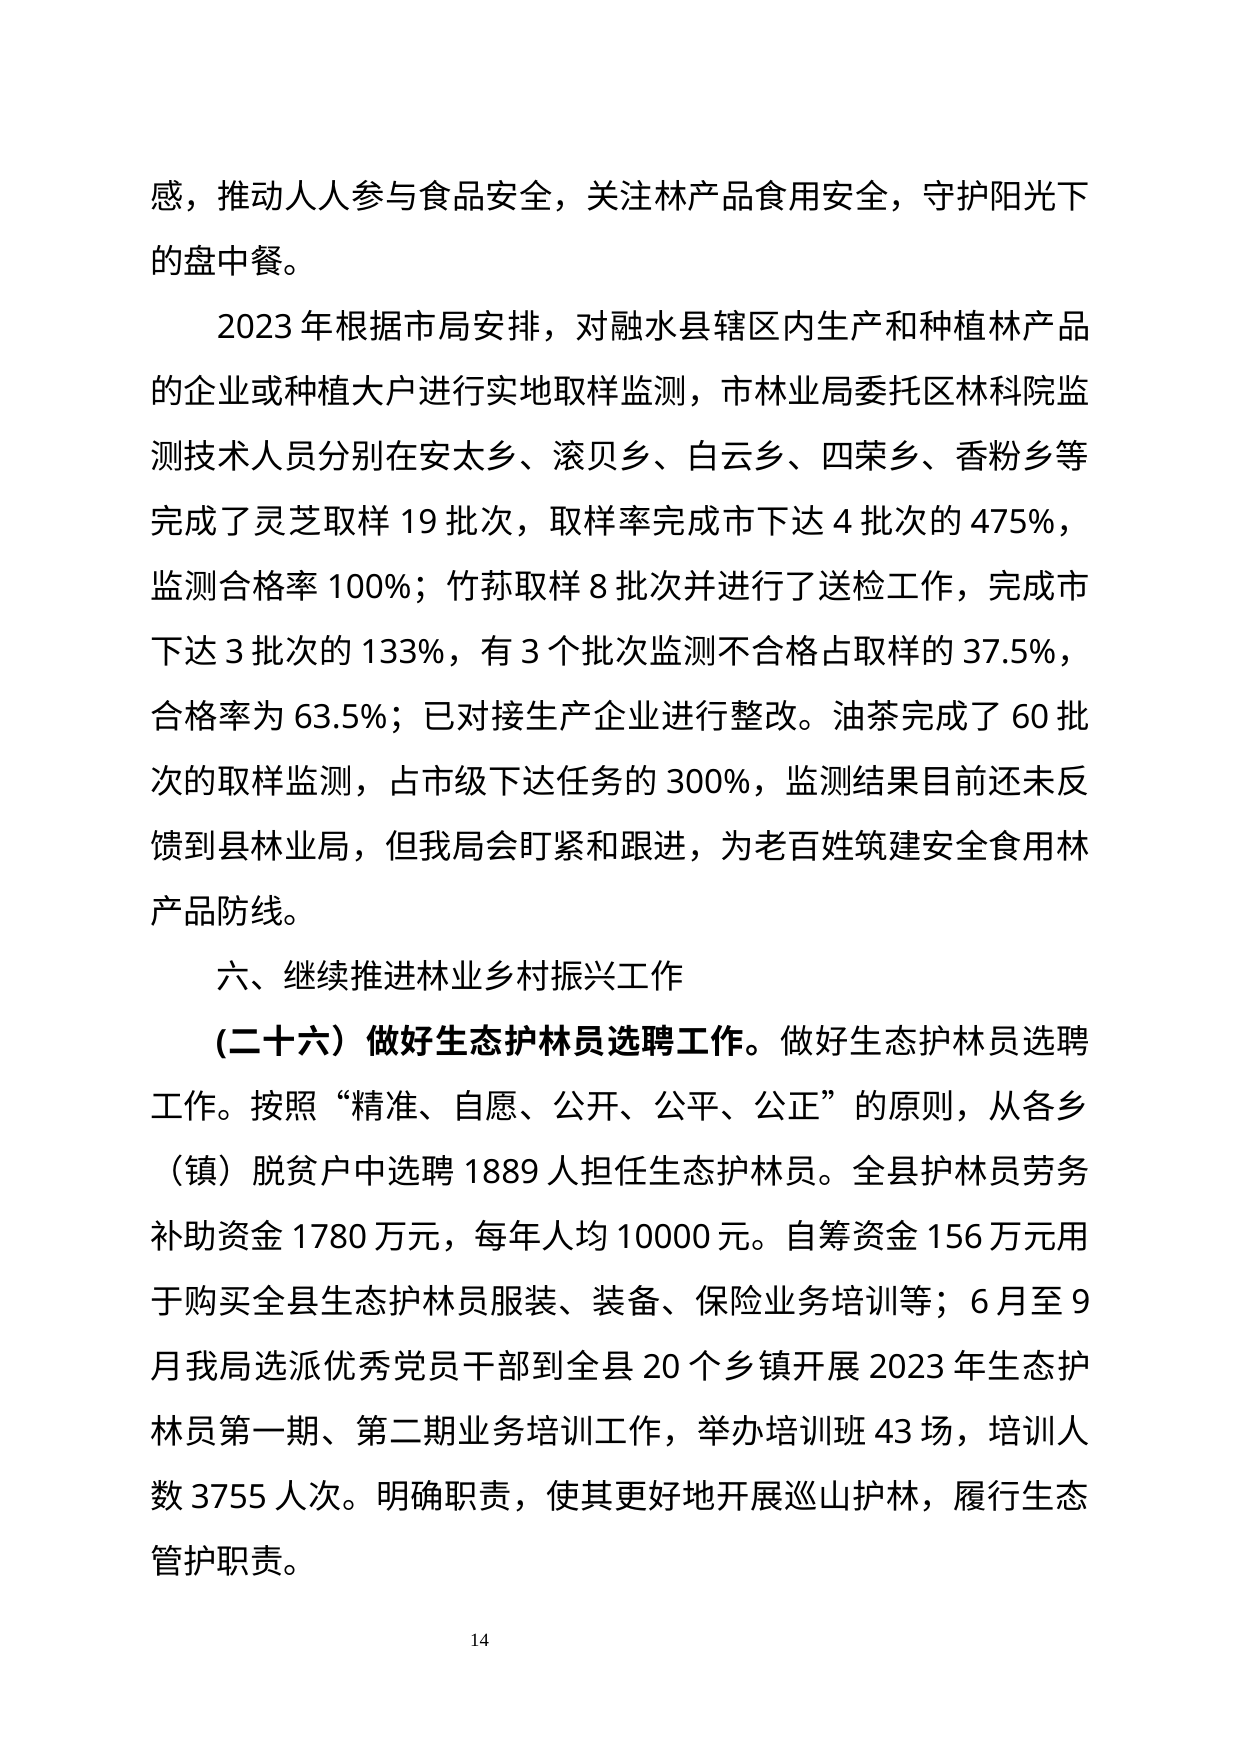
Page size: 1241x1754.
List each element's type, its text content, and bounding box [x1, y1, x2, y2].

text 六、继续推进林业乡村振兴工作 [150, 942, 1090, 1007]
text (二十六）做好生态护林员选聘工作。做好生态护林员选聘工作。按照“精准、自愿、公开、公平、公正”的原则，从各乡（镇）脱贫户中选聘1889人担任生态护林员。全县护林员劳务补助资金1780万元，每年人均10000元。自筹资金156万元用于购买全县生态护林员服装、装备、保险业务培训等；6月至9月我局选派优秀党员干部到全县20个乡镇开展2023年生态护林员第一期、第二期业务培训工作，举办培训班43场，培训人数3755人次。明确职责，使其更好地开展巡山护林，履行生态管护职责。 [150, 1007, 1090, 1592]
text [150, 162, 1090, 292]
text 2023年根据市局安排，对融水县辖区内生产和种植林产品的企业或种植大户进行实地取样监测，市林业局委托区林科院监测技术人员分别在安太乡、滚贝乡、白云乡、四荣乡、香粉乡等完成了灵芝取样19批次，取样率完成市下达4批次的475%，监测合格率100%；竹荪取样8批次并进行了送检工作，完成市下达3批次的133%，有3个批次监测不合格占取样的37.5%，合格率为63.5%；已对接生产企业进行整改。油茶完成了60批次的取样监测，占市级下达任务的300%，监测结果目前还未反馈到县林业局，但我局会盯紧和跟进，为老百姓筑建安全食用林产品防线。 [150, 292, 1090, 942]
